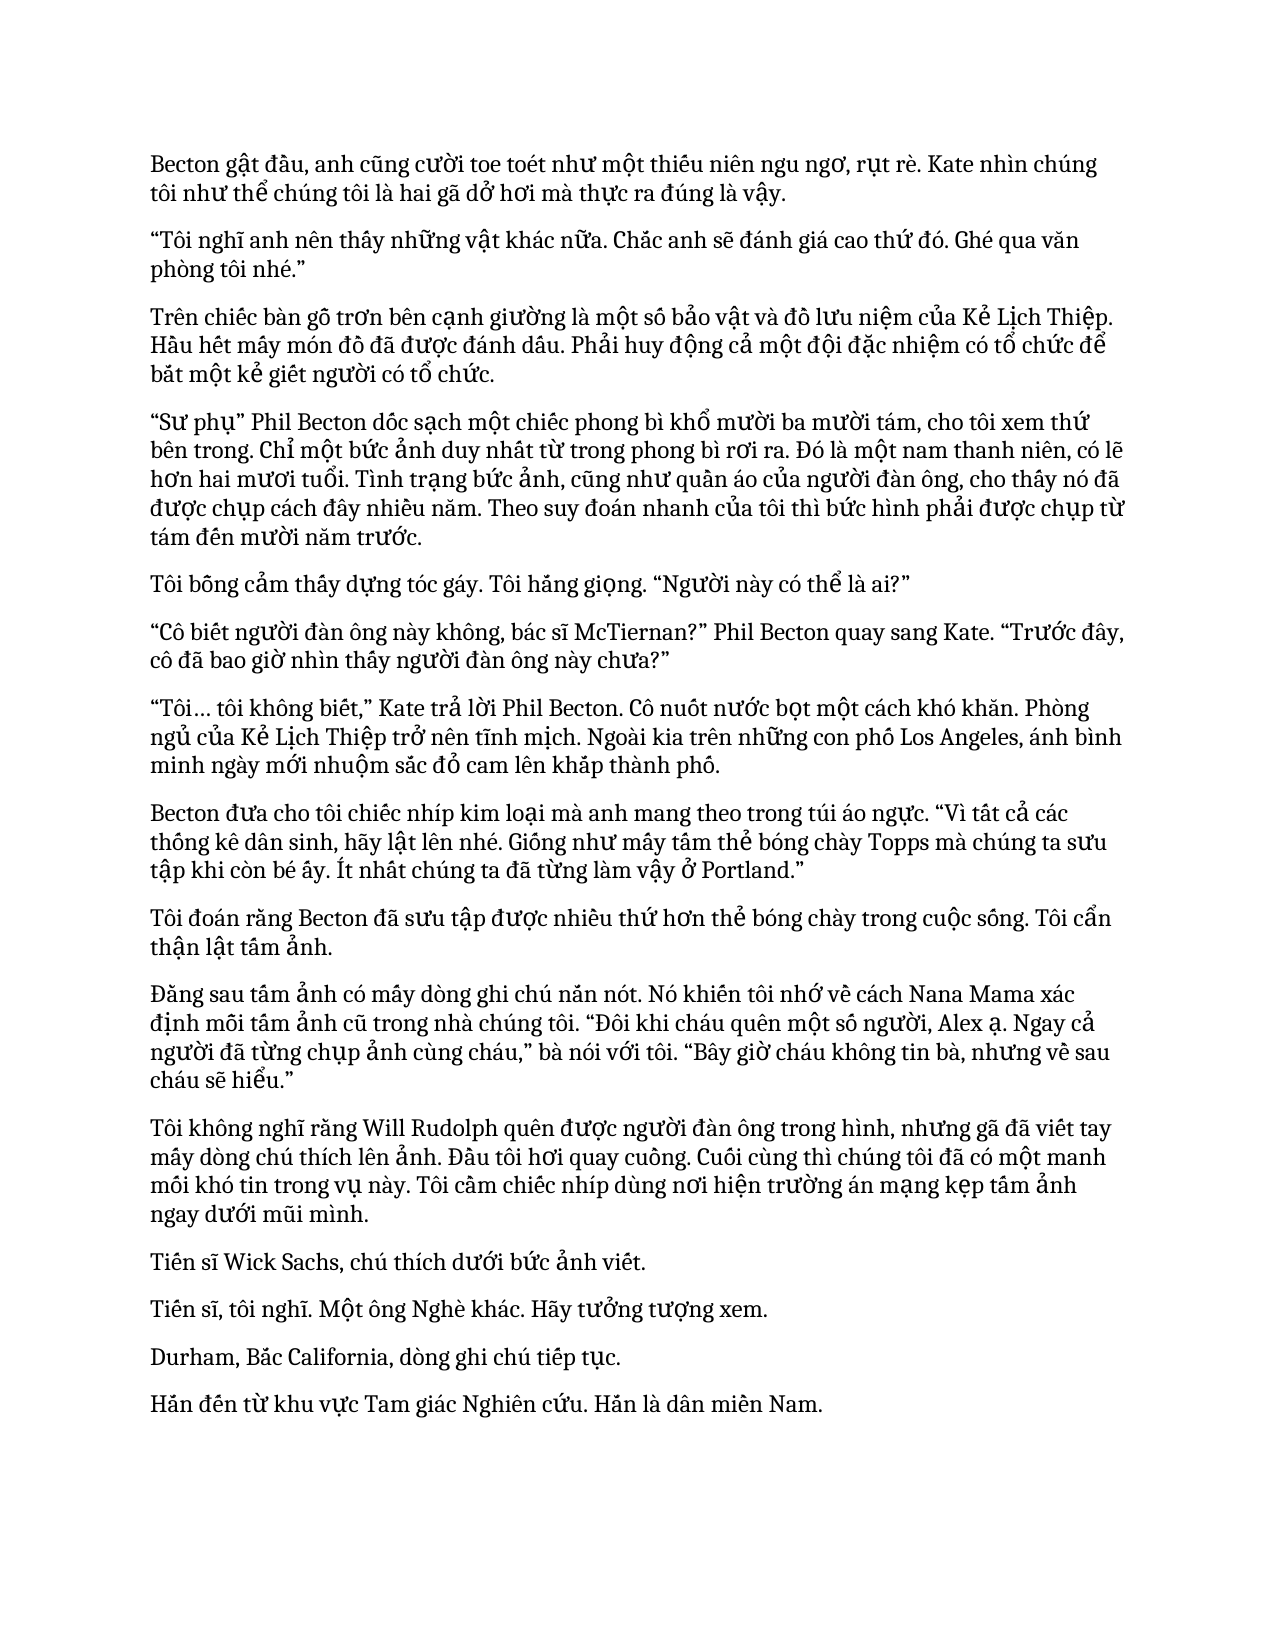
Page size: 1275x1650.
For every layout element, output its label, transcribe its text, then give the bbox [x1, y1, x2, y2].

text “Tôi… tôi không biết,” Kate trả lời Phil Becton. Cô nuốt nước bọt một cách khó khăn. Phòng ngủ của Kẻ Lịch Thiệp trở nên tĩnh mịch. Ngoài kia trên những con phố Los Angeles, ánh bình minh ngày mới nhuộm sắc đỏ cam lên khắp thành phố. [150, 694, 1125, 780]
text Durham, Bắc California, dòng ghi chú tiếp tục. [150, 1342, 1125, 1371]
text Becton gật đầu, anh cũng cười toe toét như một thiếu niên ngu ngơ, rụt rè. Kate nhìn chúng tôi như thể chúng tôi là hai gã dở hơi mà thực ra đúng là vậy. [150, 150, 1125, 207]
text Tôi đoán rằng Becton đã sưu tập được nhiều thứ hơn thẻ bóng chày trong cuộc sống. Tôi cẩn thận lật tấm ảnh. [150, 904, 1125, 961]
text Đằng sau tấm ảnh có mấy dòng ghi chú nắn nót. Nó khiến tôi nhớ về cách Nana Mama xác định mỗi tấm ảnh cũ trong nhà chúng tôi. “Đôi khi cháu quên một số người, Alex ạ. Ngay cả người đã từng chụp ảnh cùng cháu,” bà nói với tôi. “Bây giờ cháu không tin bà, nhưng về sau cháu sẽ hiểu.” [150, 980, 1125, 1095]
text Hắn đến từ khu vực Tam giác Nghiên cứu. Hắn là dân miền Nam. [150, 1390, 1125, 1419]
text Trên chiếc bàn gỗ trơn bên cạnh giường là một số bảo vật và đồ lưu niệm của Kẻ Lịch Thiệp. Hầu hết mấy món đồ đã được đánh dấu. Phải huy động cả một đội đặc nhiệm có tổ chức để bắt một kẻ giết người có tổ chức. [150, 302, 1125, 389]
text Becton đưa cho tôi chiếc nhíp kim loại mà anh mang theo trong túi áo ngực. “Vì tất cả các thống kê dân sinh, hãy lật lên nhé. Giống như mấy tấm thẻ bóng chày Topps mà chúng ta sưu tập khi còn bé ấy. Ít nhất chúng ta đã từng làm vậy ở Portland.” [150, 799, 1125, 885]
text Tiến sĩ, tôi nghĩ. Một ông Nghè khác. Hãy tưởng tượng xem. [150, 1295, 1125, 1324]
text Tôi không nghĩ rằng Will Rudolph quên được người đàn ông trong hình, nhưng gã đã viết tay mấy dòng chú thích lên ảnh. Đầu tôi hơi quay cuồng. Cuối cùng thì chúng tôi đã có một manh mối khó tin trong vụ này. Tôi cầm chiếc nhíp dùng nơi hiện trường án mạng kẹp tấm ảnh ngay dưới mũi mình. [150, 1114, 1125, 1229]
text “Sư phụ” Phil Becton dốc sạch một chiếc phong bì khổ mười ba mười tám, cho tôi xem thứ bên trong. Chỉ một bức ảnh duy nhất từ trong phong bì rơi ra. Đó là một nam thanh niên, có lẽ hơn hai mươi tuổi. Tình trạng bức ảnh, cũng như quần áo của người đàn ông, cho thấy nó đã được chụp cách đây nhiều năm. Theo suy đoán nhanh của tôi thì bức hình phải được chụp từ tám đến mười năm trước. [150, 407, 1125, 551]
text “Cô biết người đàn ông này không, bác sĩ McTiernan?” Phil Becton quay sang Kate. “Trước đây, cô đã bao giờ nhìn thấy người đàn ông này chưa?” [150, 617, 1125, 675]
text Tiến sĩ Wick Sachs, chú thích dưới bức ảnh viết. [150, 1247, 1125, 1276]
text “Tôi nghĩ anh nên thấy những vật khác nữa. Chắc anh sẽ đánh giá cao thứ đó. Ghé qua văn phòng tôi nhé.” [150, 226, 1125, 284]
text Tôi bỗng cảm thấy dựng tóc gáy. Tôi hắng giọng. “Người này có thể là ai?” [150, 570, 1125, 599]
